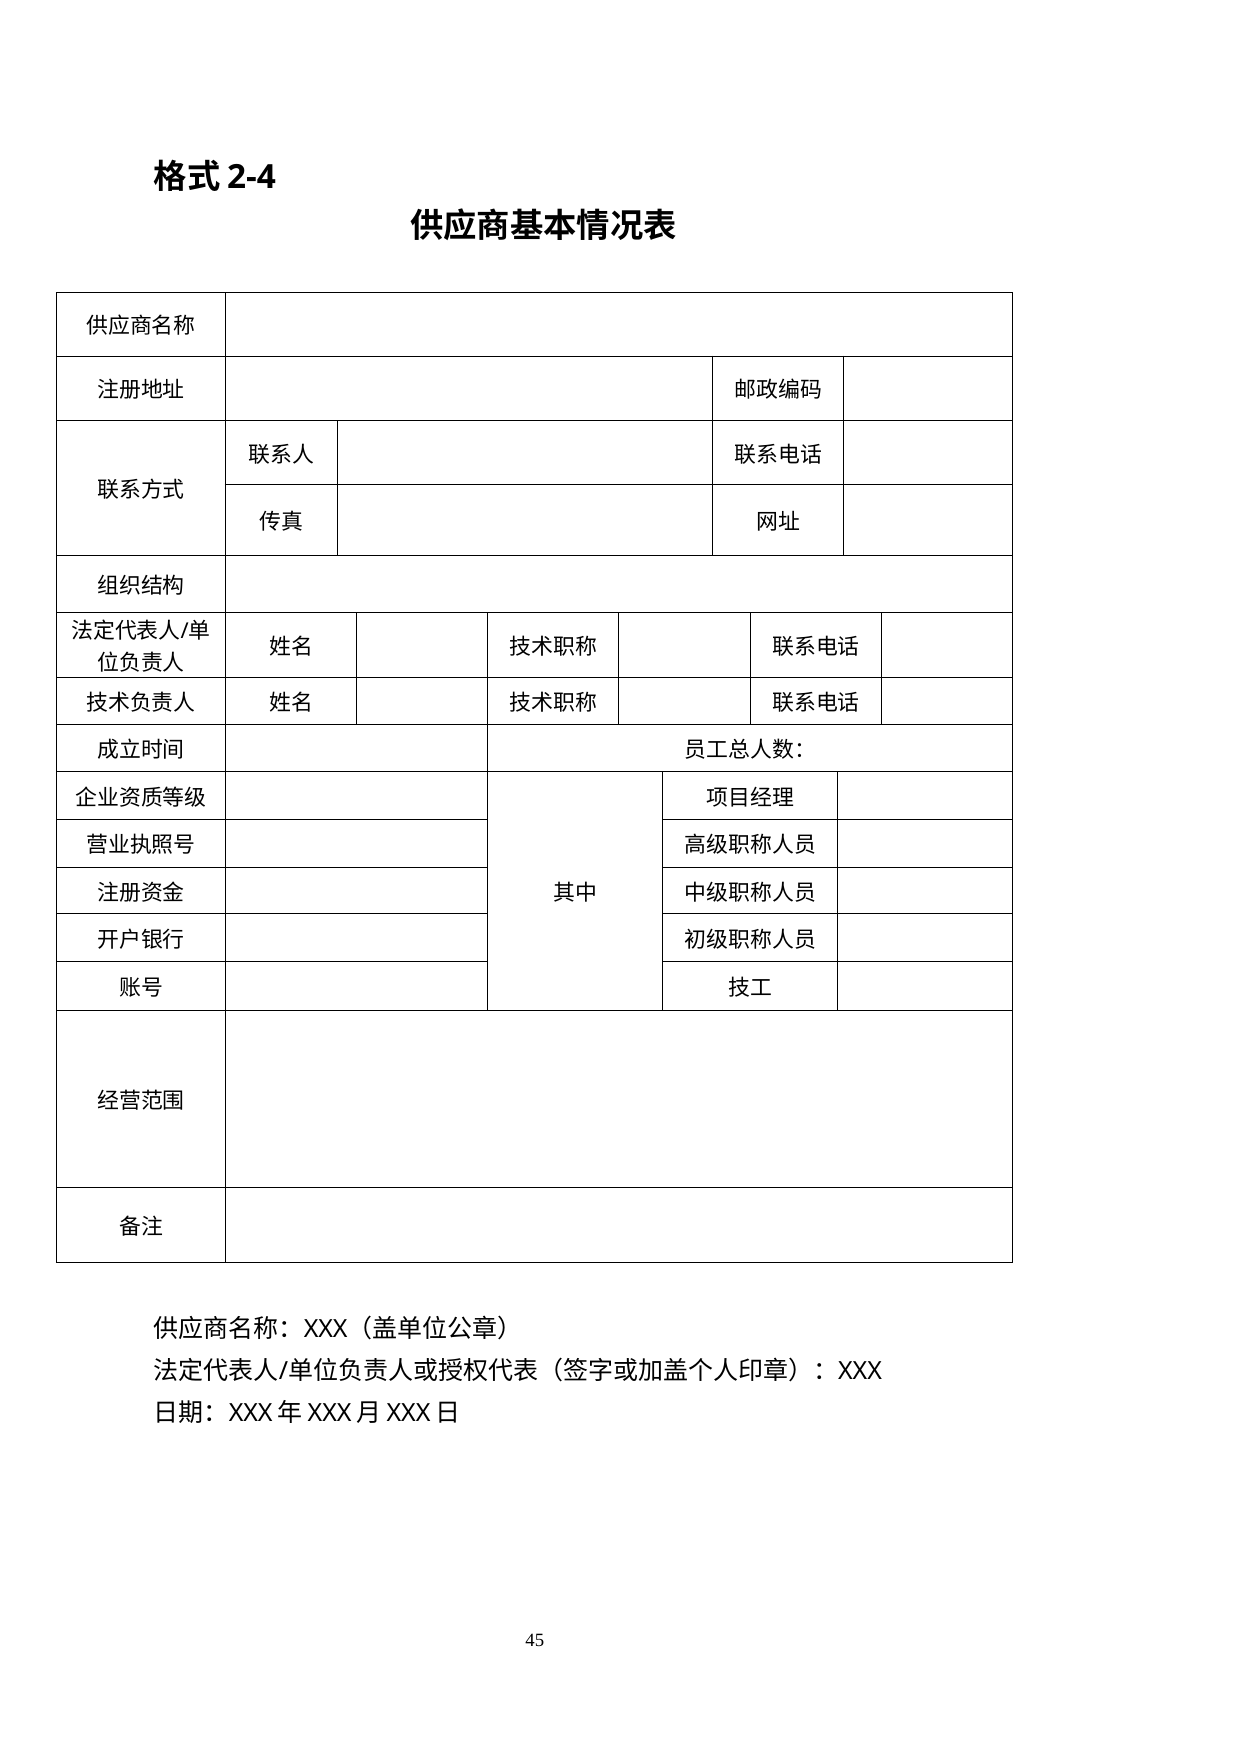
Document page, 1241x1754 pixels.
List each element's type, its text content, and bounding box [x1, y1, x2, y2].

table_cell [226, 357, 712, 420]
table_cell 企业资质等级 [57, 772, 225, 819]
table_header [226, 293, 1012, 356]
table_cell 联系电话 [751, 613, 881, 677]
table_cell 姓名 [226, 678, 356, 724]
table_cell 传真 [226, 485, 337, 555]
table_cell 联系方式 [57, 421, 225, 555]
table_cell 其中 [488, 772, 662, 1009]
table_cell [619, 678, 750, 724]
table_cell 账号 [57, 962, 225, 1009]
table_cell 联系人 [226, 421, 337, 484]
table_cell [226, 1188, 1012, 1262]
table_cell [838, 772, 1012, 819]
table_cell 高级职称人员 [663, 820, 837, 867]
table_cell [844, 485, 1012, 555]
table_cell 网址 [713, 485, 843, 555]
table_cell [226, 556, 1012, 612]
table_cell 注册地址 [57, 357, 225, 420]
table_cell 技工 [663, 962, 837, 1009]
table_cell [838, 868, 1012, 913]
table_cell 法定代表人/单位负责人 [57, 613, 225, 677]
table_cell 开户银行 [57, 914, 225, 961]
table_cell 营业执照号 [57, 820, 225, 867]
table_cell 经营范围 [57, 1011, 225, 1187]
table_cell [357, 613, 487, 677]
table_cell [338, 485, 712, 555]
table_cell [844, 421, 1012, 484]
text 日期：XXX年XXX月XXX日 [153, 1388, 915, 1429]
text 供应商名称：XXX（盖单位公章） [153, 1304, 915, 1346]
table_cell 联系电话 [751, 678, 881, 724]
table_cell [838, 914, 1012, 961]
table_cell [226, 1011, 1012, 1187]
table_cell 备注 [57, 1188, 225, 1262]
table_cell [838, 820, 1012, 867]
table_cell 中级职称人员 [663, 868, 837, 913]
text 格式2-4 [153, 150, 915, 198]
table_cell [619, 613, 750, 677]
table_cell [226, 820, 487, 867]
table_cell 成立时间 [57, 725, 225, 771]
table_cell [882, 678, 1012, 724]
table_cell 组织结构 [57, 556, 225, 612]
table_cell 员工总人数： [488, 725, 1012, 771]
table_header 供应商名称 [57, 293, 225, 356]
table_cell 初级职称人员 [663, 914, 837, 961]
table_cell 技术职称 [488, 678, 618, 724]
text 供应商基本情况表 [153, 198, 915, 247]
table_cell [226, 772, 487, 819]
table_cell [338, 421, 712, 484]
table_cell 技术职称 [488, 613, 618, 677]
table_cell 姓名 [226, 613, 356, 677]
table_cell [226, 868, 487, 913]
table_cell 项目经理 [663, 772, 837, 819]
table_cell [357, 678, 487, 724]
table_cell 技术负责人 [57, 678, 225, 724]
table_cell [226, 725, 487, 771]
table_cell 联系电话 [713, 421, 843, 484]
table_cell [838, 962, 1012, 1009]
table_cell [226, 962, 487, 1009]
table_cell 邮政编码 [713, 357, 843, 420]
text 法定代表人/单位负责人或授权代表（签字或加盖个人印章）：XXX [153, 1346, 915, 1388]
table_cell [882, 613, 1012, 677]
table_cell 注册资金 [57, 868, 225, 913]
table_cell [226, 914, 487, 961]
table_cell [844, 357, 1012, 420]
